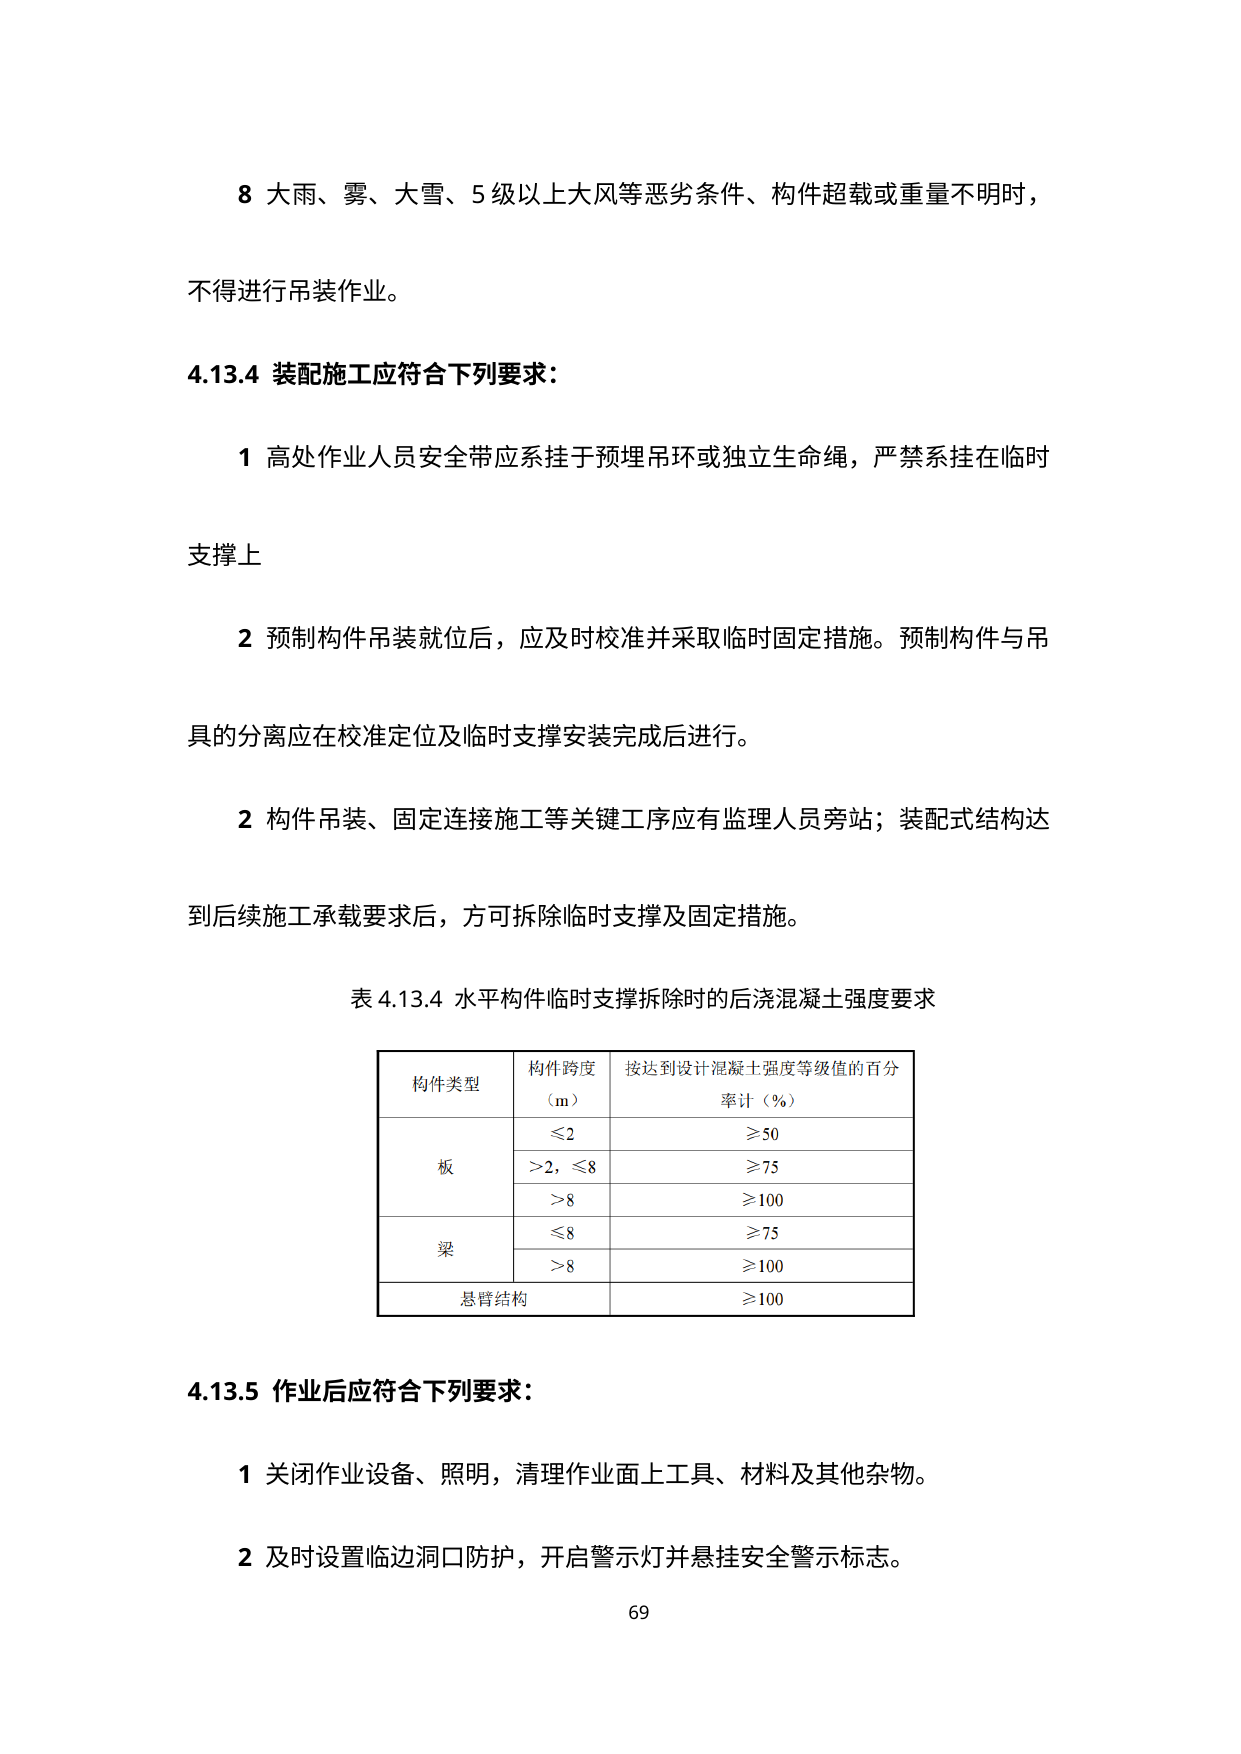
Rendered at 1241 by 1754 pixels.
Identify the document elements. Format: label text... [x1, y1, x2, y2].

text 2 预制构件吊装就位后，应及时校准并采取临时固定措施。预制构件与吊具的分离应在校准定位及临时支撑安装完成后进行。 [187, 604, 1053, 767]
text 2 构件吊装、固定连接施工等关键工序应有监理人员旁站；装配式结构达到后续施工承载要求后，方可拆除临时支撑及固定措施。 [187, 785, 1053, 947]
picture [372, 1047, 918, 1321]
subtitle 4.13.4 装配施工应符合下列要求： [187, 340, 1053, 405]
text 1 高处作业人员安全带应系挂于预埋吊环或独立生命绳，严禁系挂在临时支撑上 [187, 423, 1053, 586]
text 表4.13.4 水平构件临时支撑拆除时的后浇混凝土强度要求 [187, 965, 1053, 1030]
text 1 关闭作业设备、照明，清理作业面上工具、材料及其他杂物。 [187, 1440, 1053, 1505]
text 8 大雨、雾、大雪、5级以上大风等恶劣条件、构件超载或重量不明时，不得进行吊装作业。 [187, 160, 1053, 322]
subtitle 4.13.5 作业后应符合下列要求： [187, 1357, 1053, 1422]
text 2 及时设置临边洞口防护，开启警示灯并悬挂安全警示标志。 [187, 1523, 1053, 1588]
